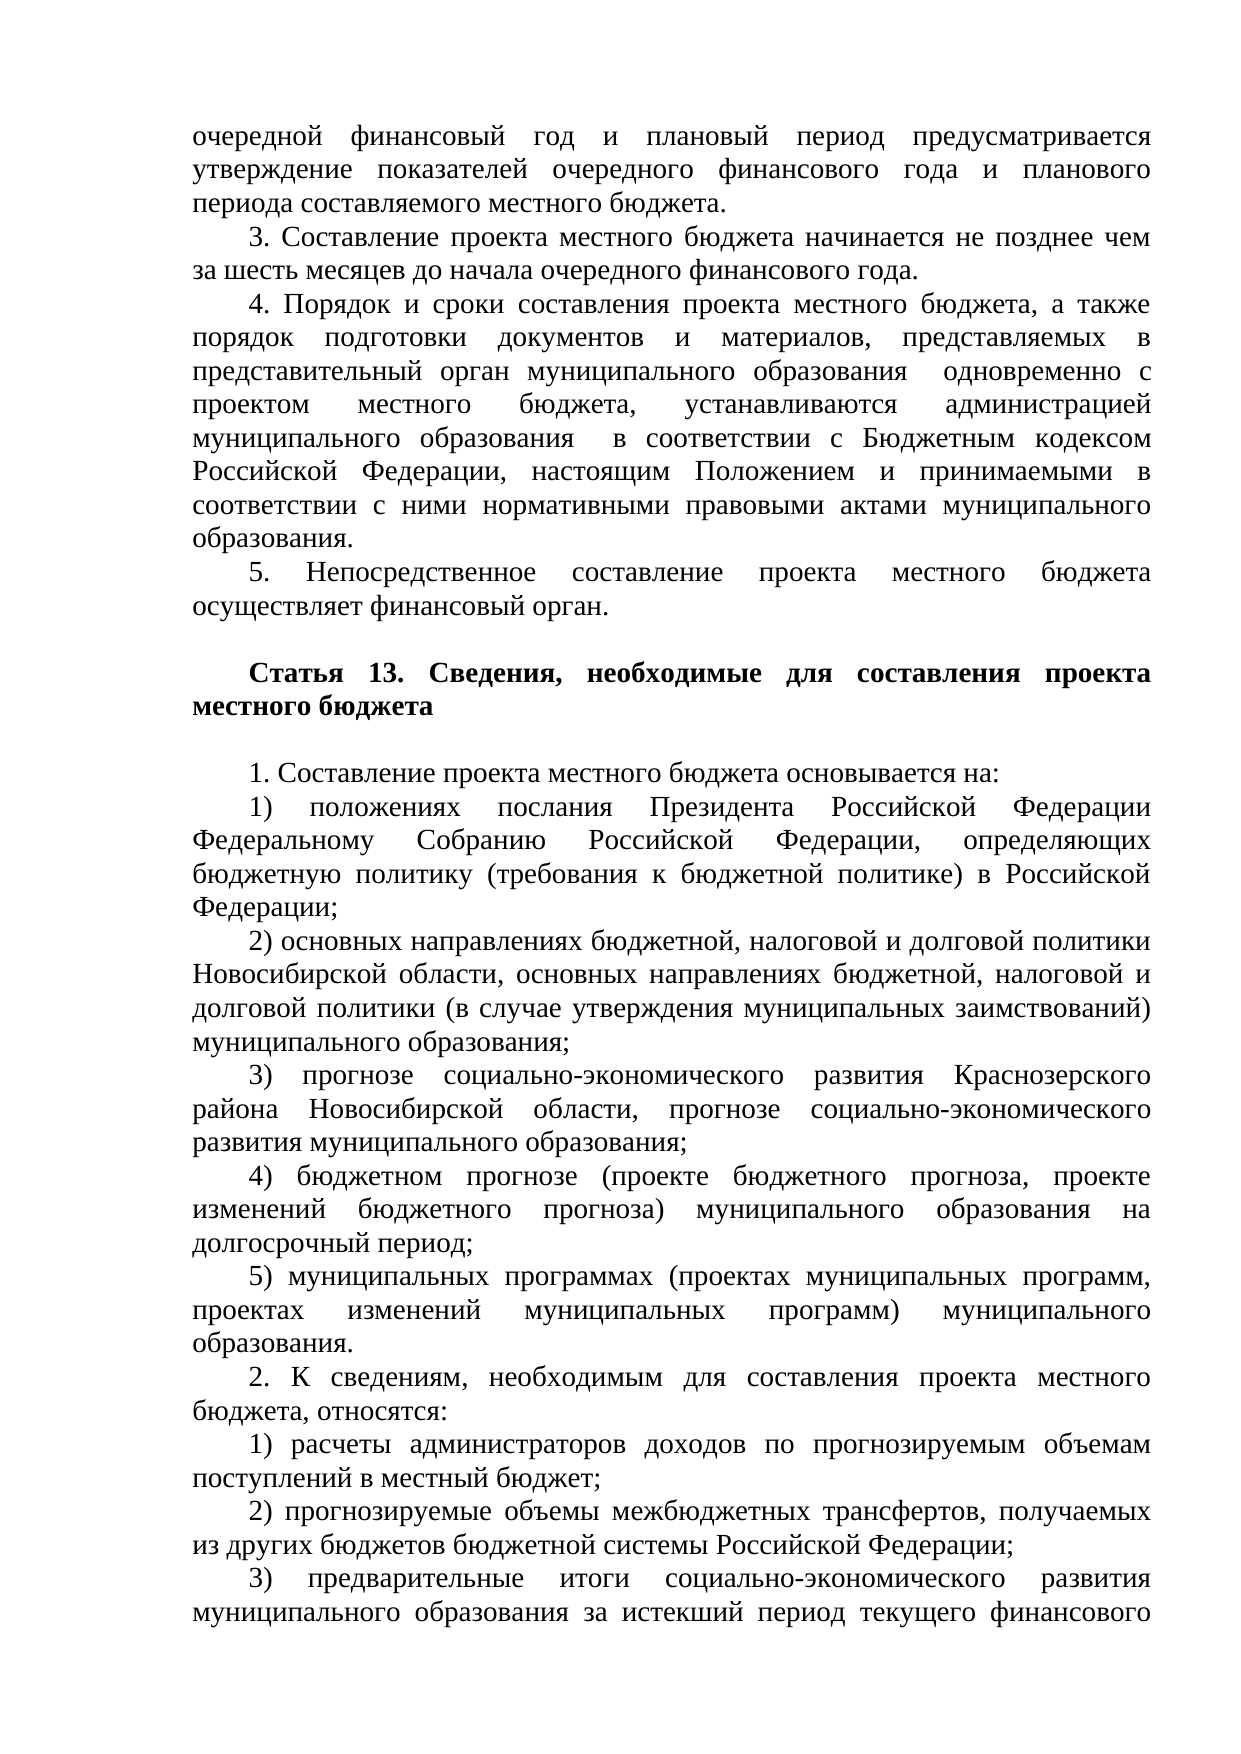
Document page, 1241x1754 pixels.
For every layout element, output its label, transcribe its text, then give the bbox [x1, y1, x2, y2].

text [192, 1560, 1152, 1627]
text 3. Составление проекта местного бюджета начинается не позднее чем за шесть месяцев до начала очередного финансового года. [192, 219, 1152, 286]
text 2) прогнозируемые объемы межбюджетных трансфертов, получаемых из других бюджетов бюджетной системы Российской Федерации; [192, 1493, 1152, 1560]
text 3) прогнозе социально-экономического развития Краснозерского района Новосибирской области, прогнозе социально-экономического развития муниципального образования; [192, 1057, 1152, 1158]
text 1. Составление проекта местного бюджета основывается на: [192, 755, 1152, 789]
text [192, 118, 1152, 219]
text Статья 13. Сведения, необходимые для составления проекта местного бюджета [192, 655, 1152, 722]
text 1) положениях послания Президента Российской Федерации Федеральному Собранию Российской Федерации, определяющих бюджетную политику (требования к бюджетной политике) в Российской Федерации; [192, 789, 1152, 923]
text 2. К сведениям, необходимым для составления проекта местного бюджета, относятся: [192, 1359, 1152, 1426]
text 4) бюджетном прогнозе (проекте бюджетного прогноза, проекте изменений бюджетного прогноза) муниципального образования на долгосрочный период; [192, 1158, 1152, 1258]
text 1) расчеты администраторов доходов по прогнозируемым объемам поступлений в местный бюджет; [192, 1426, 1152, 1493]
text 2) основных направлениях бюджетной, налоговой и долговой политики Новосибирской области, основных направлениях бюджетной, налоговой и долговой политики (в случае утверждения муниципальных заимствований) муниципального образования; [192, 923, 1152, 1057]
text 4. Порядок и сроки составления проекта местного бюджета, а также порядок подготовки документов и материалов, представляемых в представительный орган муниципального образования одновременно с проектом местного бюджета, устанавливаются администрацией муниципального образования в соответствии с Бюджетным кодексом Российской Федерации, настоящим Положением и принимаемыми в соответствии с ними нормативными правовыми актами муниципального образования. [192, 286, 1152, 554]
text 5) муниципальных программах (проектах муниципальных программ, проектах изменений муниципальных программ) муниципального образования. [192, 1258, 1152, 1359]
text 5. Непосредственное составление проекта местного бюджета осуществляет финансовый орган. [192, 554, 1152, 621]
